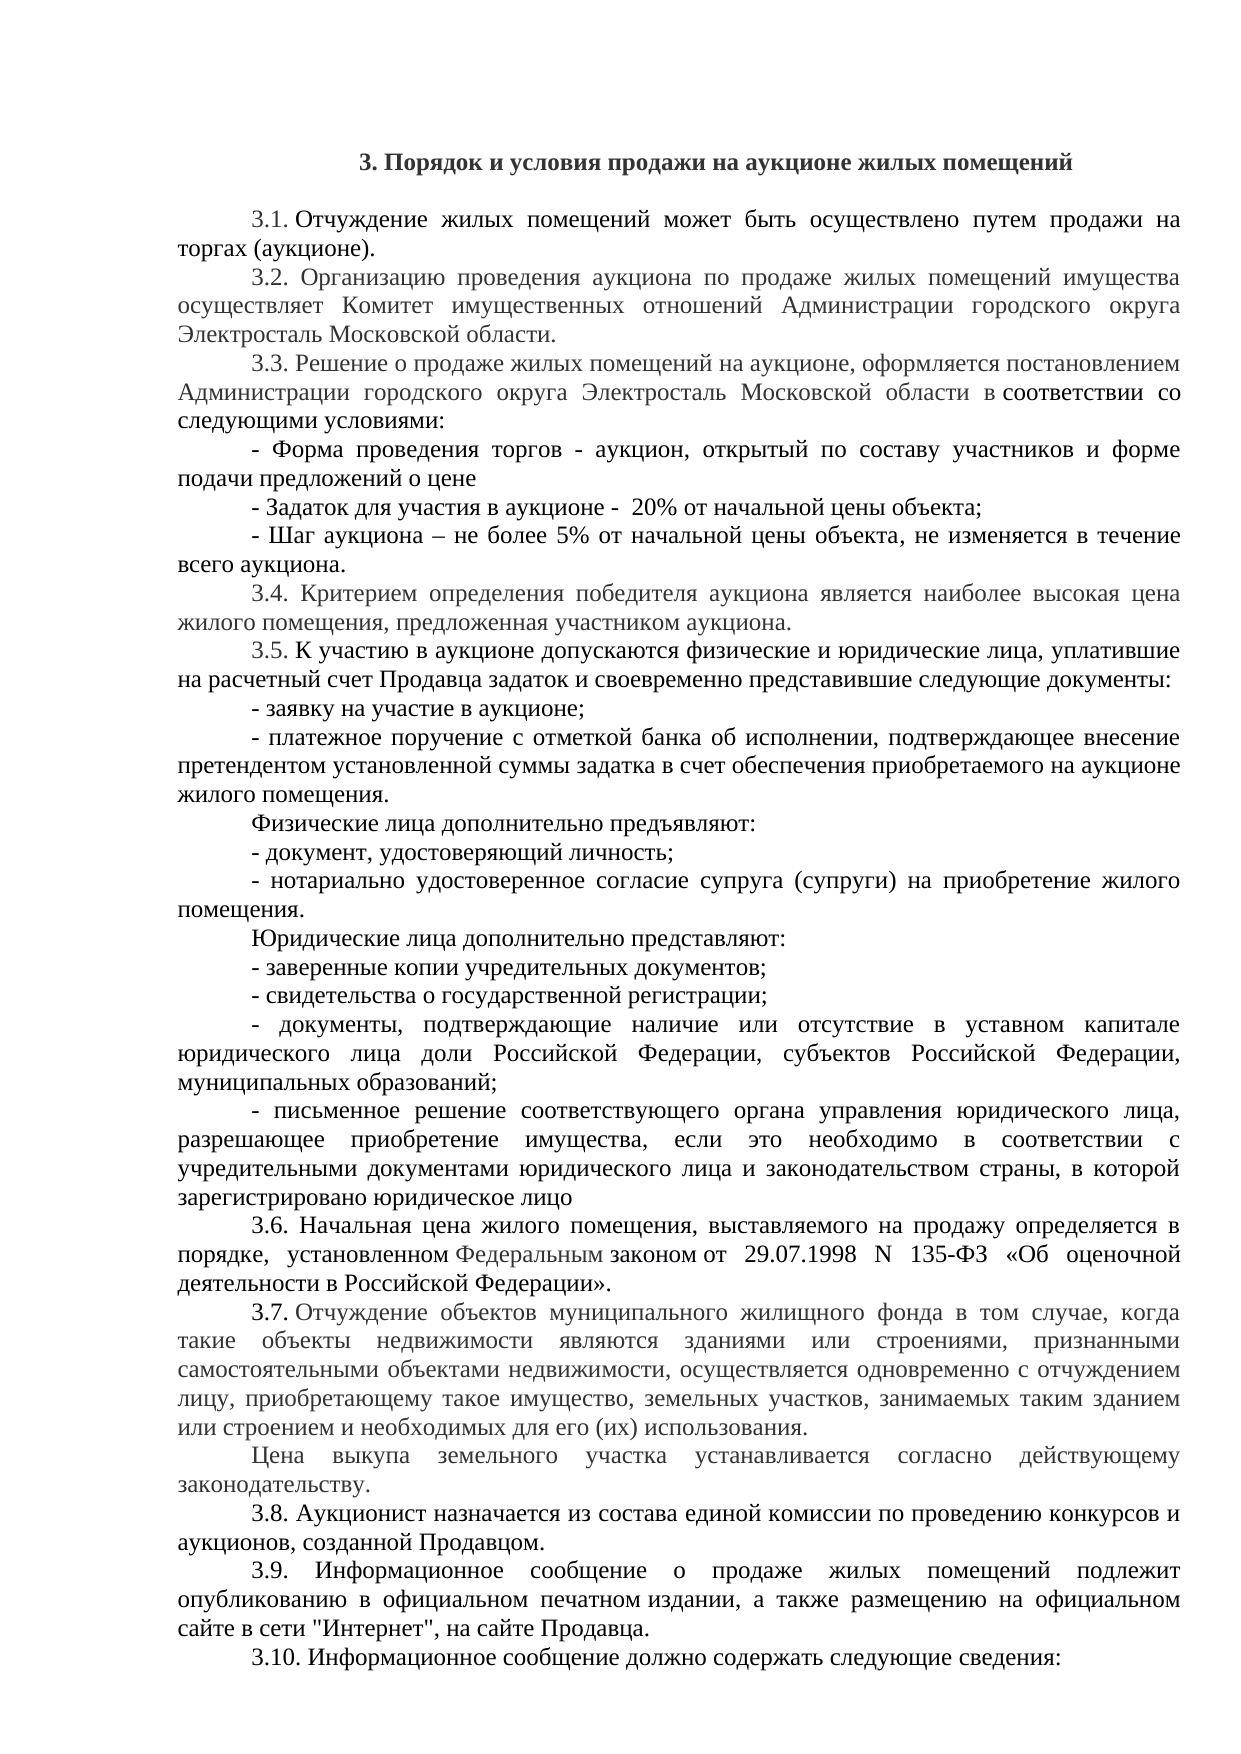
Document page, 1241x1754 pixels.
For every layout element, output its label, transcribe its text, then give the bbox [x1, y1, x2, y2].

text - Задаток для участия в аукционе - 20% от начальной цены объекта; [177, 492, 1181, 521]
text - документ, удостоверяющий личность; [177, 837, 1181, 866]
text 3.5. К участию в аукционе допускаются физические и юридические лица, уплатившие на расчетный счет Продавца задаток и своевременно представившие следующие документы: [177, 636, 1181, 693]
text 3.6. Начальная цена жилого помещения, выставляемого на продажу определяется в порядке, установленном Федеральным законом от 29.07.1998 N 135-ФЗ «Об оценочной деятельности в Российской Федерации». [177, 1211, 1181, 1297]
text 3.1. Отчуждение жилых помещений может быть осуществлено путем продажи на торгах (аукционе). [177, 204, 1181, 262]
text - Шаг аукциона – не более 5% от начальной цены объекта, не изменяется в течение всего аукциона. [177, 521, 1181, 578]
text 3.9. Информационное сообщение о продаже жилых помещений подлежит опубликованию в официальном печатном издании, а также размещению на официальном сайте в сети "Интернет", на сайте Продавца. [177, 1556, 1181, 1642]
text - Форма проведения торгов - аукцион, открытый по составу участников и форме подачи предложений о цене [177, 434, 1181, 492]
text 3.3. Решение о продаже жилых помещений на аукционе, оформляется постановлением Администрации городского округа Электросталь Московской области в соответствии со следующими условиями: [177, 348, 1181, 434]
text 3.7. Отчуждение объектов муниципального жилищного фонда в том случае, когда такие объекты недвижимости являются зданиями или строениями, признанными самостоятельными объектами недвижимости, осуществляется одновременно с отчуждением лицу, приобретающему такое имущество, земельных участков, занимаемых таким зданием или строением и необходимых для его (их) использования. [177, 1297, 1181, 1441]
text Цена выкупа земельного участка устанавливается согласно действующему законодательству. [177, 1441, 1181, 1498]
text 3.10. Информационное сообщение должно содержать следующие сведения: [177, 1642, 1181, 1671]
text - свидетельства о государственной регистрации; [177, 981, 1181, 1009]
text 3. Порядок и условия продажи на аукционе жилых помещений [177, 147, 1181, 176]
text Физические лица дополнительно предъявляют: [177, 808, 1181, 837]
text Юридические лица дополнительно представляют: [177, 923, 1181, 952]
text 3.2. Организацию проведения аукциона по продаже жилых помещений имущества осуществляет Комитет имущественных отношений Администрации городского округа Электросталь Московской области. [177, 262, 1181, 348]
text - нотариально удостоверенное согласие супруга (супруги) на приобретение жилого помещения. [177, 866, 1181, 923]
text 3.8. Аукционист назначается из состава единой комиссии по проведению конкурсов и аукционов, созданной Продавцом. [177, 1498, 1181, 1556]
text - заверенные копии учредительных документов; [177, 952, 1181, 981]
text - платежное поручение с отметкой банка об исполнении, подтверждающее внесение претендентом установленной суммы задатка в счет обеспечения приобретаемого на аукционе жилого помещения. [177, 722, 1181, 808]
text - заявку на участие в аукционе; [177, 693, 1181, 722]
text - письменное решение соответствующего органа управления юридического лица, разрешающее приобретение имущества, если это необходимо в соответствии с учредительными документами юридического лица и законодательством страны, в которой зарегистрировано юридическое лицо [177, 1096, 1181, 1211]
text 3.4. Критерием определения победителя аукциона является наиболее высокая цена жилого помещения, предложенная участником аукциона. [177, 578, 1181, 636]
text - документы, подтверждающие наличие или отсутствие в уставном капитале юридического лица доли Российской Федерации, субъектов Российской Федерации, муниципальных образований; [177, 1009, 1181, 1096]
